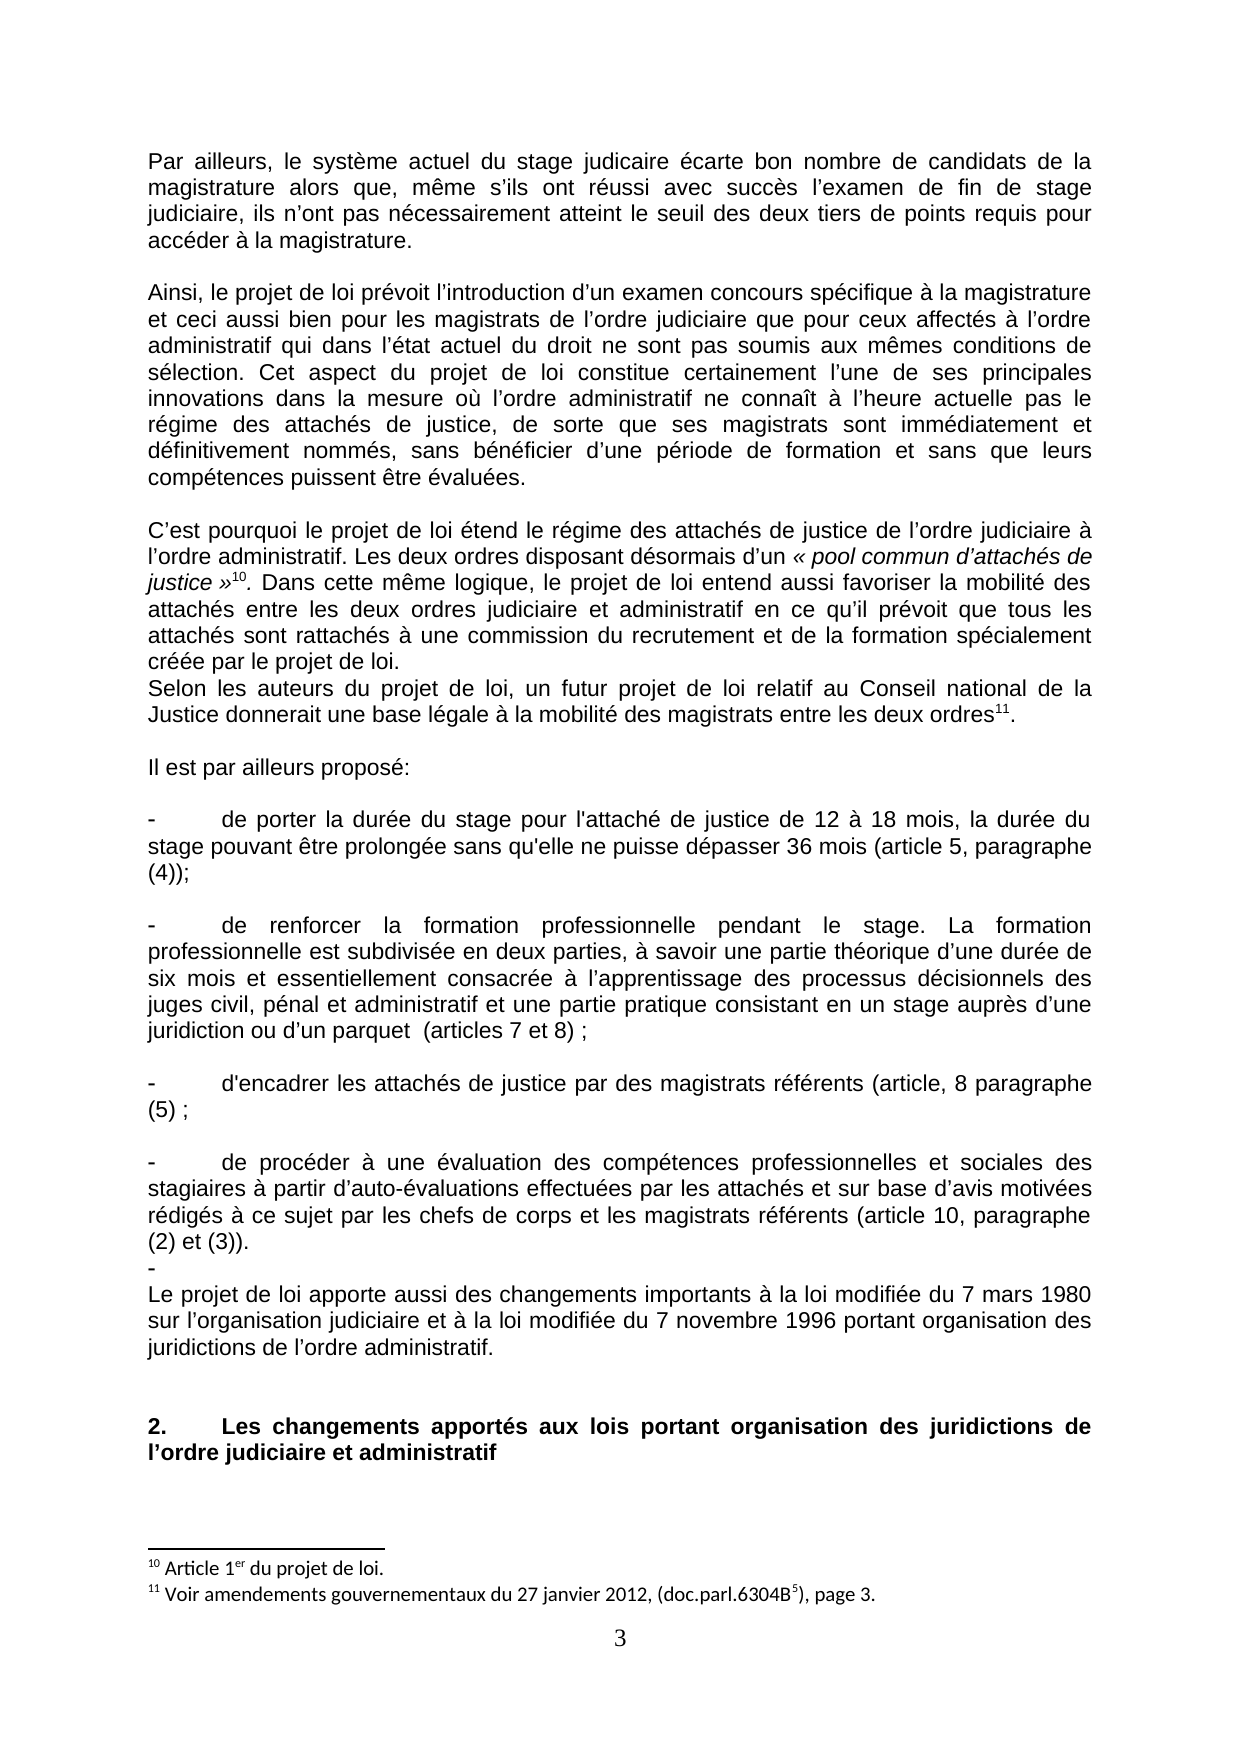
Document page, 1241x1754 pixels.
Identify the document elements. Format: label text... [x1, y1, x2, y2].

text Il est par ailleurs proposé: [148, 754, 1093, 780]
list de porter la durée du stage pour l'attaché de justice de 12 à 18 mois, la durée du stage pouvant être prolongée sans qu'elle ne puisse dépasser 36 mois (article 5, paragraphe (4)); [148, 806, 1093, 886]
text Selon les auteurs du projet de loi, un futur projet de loi relatif au Conseil national de la Justice donnerait une base légale à la mobilité des magistrats entre les deux ordres. [148, 675, 1093, 727]
text C’est pourquoi le projet de loi étend le régime des attachés de justice de l’ordre judiciaire à l’ordre administratif. Les deux ordres disposant désormais d’un « pool commun d’attachés de justice ». Dans cette même logique, le projet de loi entend aussi favoriser la mobilité des attachés entre les deux ordres judiciaire et administratif en ce qu’il prévoit que tous les attachés sont rattachés à une commission du recrutement et de la formation spécialement créée par le projet de loi. [148, 517, 1093, 675]
text Ainsi, le projet de loi prévoit l’introduction d’un examen concours spécifique à la magistrature et ceci aussi bien pour les magistrats de l’ordre judiciaire que pour ceux affectés à l’ordre administratif qui dans l’état actuel du droit ne sont pas soumis aux mêmes conditions de sélection. Cet aspect du projet de loi constitue certainement l’une de ses principales innovations dans la mesure où l’ordre administratif ne connaît à l’heure actuelle pas le régime des attachés de justice, de sorte que ses magistrats sont immédiatement et définitivement nommés, sans bénéficier d’une période de formation et sans que leurs compétences puissent être évaluées. [148, 279, 1093, 490]
text Par ailleurs, le système actuel du stage judicaire écarte bon nombre de candidats de la magistrature alors que, même s’ils ont réussi avec succès l’examen de fin de stage judiciaire, ils n’ont pas nécessairement atteint le seuil des deux tiers de points requis pour accéder à la magistrature. [148, 148, 1093, 253]
list de renforcer la formation professionnelle pendant le stage. La formation professionnelle est subdivisée en deux parties, à savoir une partie théorique d’une durée de six mois et essentiellement consacrée à l’apprentissage des processus décisionnels des juges civil, pénal et administratif et une partie pratique consistant en un stage auprès d’une juridiction ou d’un parquet (articles 7 et 8) ; [148, 912, 1093, 1044]
list de procéder à une évaluation des compétences professionnelles et sociales des stagiaires à partir d’auto-évaluations effectuées par les attachés et sur base d’avis motivées rédigés à ce sujet par les chefs de corps et les magistrats référents (article 10, paragraphe (2) et (3)). [148, 1149, 1093, 1254]
text Le projet de loi apporte aussi des changements importants à la loi modifiée du 7 mars 1980 sur l’organisation judiciaire et à la loi modifiée du 7 novembre 1996 portant organisation des juridictions de l’ordre administratif. [148, 1281, 1093, 1360]
list d'encadrer les attachés de justice par des magistrats référents (article, 8 paragraphe (5) ; [148, 1070, 1093, 1123]
list Les changements apportés aux lois portant organisation des juridictions de l’ordre judiciaire et administratif [148, 1413, 1093, 1465]
